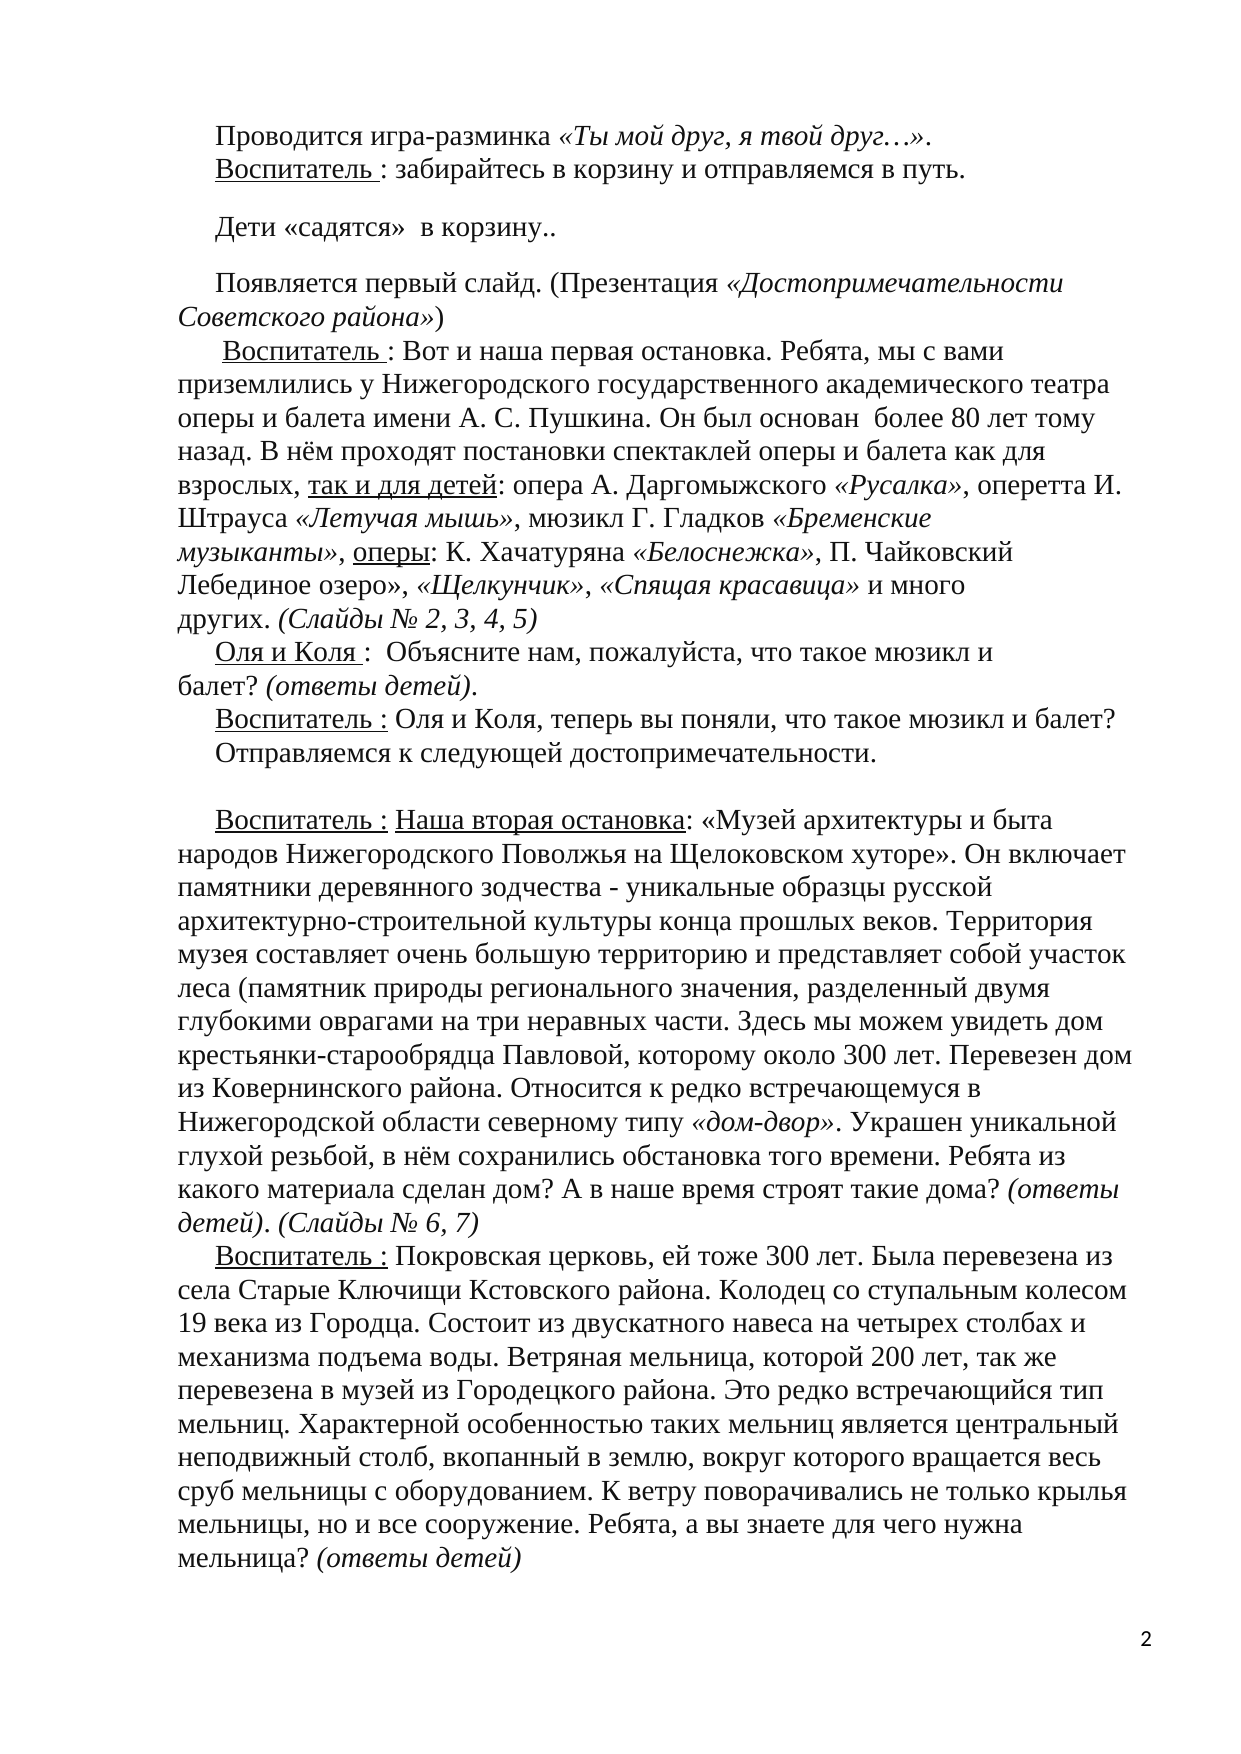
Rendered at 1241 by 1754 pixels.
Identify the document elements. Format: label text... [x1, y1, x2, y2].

text Воспитатель : Наша вторая остановка: «Музей архитектуры и быта народов Нижегородского Поволжья на Щелоковском хуторе». Он включает памятники деревянного зодчества - уникальные образцы русской архитектурно-строительной культуры конца прошлых веков. Территория музея составляет очень большую территорию и представляет собой участок леса (памятник природы регионального значения, разделенный двумя глубокими оврагами на три неравных части. Здесь мы можем увидеть дом крестьянки-старообрядца Павловой, которому около 300 лет. Перевезен дом из Ковернинского района. Относится к редко встречающемуся в Нижегородской области северному типу «дом-двор». Украшен уникальной глухой резьбой, в нём сохранились обстановка того времени. Ребята из какого материала сделан дом? А в наше время строят такие дома? (ответы детей). (Слайды № 6, 7) [177, 802, 1152, 1238]
text Воспитатель : забирайтесь в корзину и отправляемся в путь. [177, 152, 1152, 185]
text Воспитатель : Покровская церковь, ей тоже 300 лет. Была перевезена из села Старые Ключищи Кстовского района. Колодец со ступальным колесом 19 века из Городца. Состоит из двускатного навеса на четырех столбах и механизма подъема воды. Ветряная мельница, которой 200 лет, так же перевезена в музей из Городецкого района. Это редко встречающийся тип мельниц. Характерной особенностью таких мельниц является центральный неподвижный столб, вкопанный в землю, вокруг которого вращается весь сруб мельницы с оборудованием. К ветру поворачивались не только крылья мельницы, но и все сооружение. Ребята, а вы знаете для чего нужна мельница? (ответы детей) [177, 1238, 1152, 1574]
text Появляется первый слайд. (Презентация «Достопримечательности Советского района») [177, 266, 1152, 333]
text Дети «садятся» в корзину.. [177, 209, 1152, 242]
text Оля и Коля : Объясните нам, пожалуйста, что такое мюзикл и балет? (ответы детей). [177, 634, 1152, 702]
text Воспитатель : Вот и наша первая остановка. Ребята, мы с вами приземлились у Нижегородского государственного академического театра оперы и балета имени А. С. Пушкина. Он был основан более 80 лет тому назад. В нём проходят постановки спектаклей оперы и балета как для взрослых, так и для детей: опера А. Даргомыжского «Русалка», оперетта И. Штрауса «Летучая мышь», мюзикл Г. Гладков «Бременские музыканты», оперы: К. Хачатуряна «Белоснежка», П. Чайковский Лебединое озеро», «Щелкунчик», «Спящая красавица» и много других. (Слайды № 2, 3, 4, 5) [177, 333, 1152, 634]
text Отправляемся к следующей достопримечательности. [177, 735, 1152, 769]
text Воспитатель : Оля и Коля, теперь вы поняли, что такое мюзикл и балет? [177, 702, 1152, 735]
text Проводится игра-разминка «Ты мой друг, я твой друг…». [177, 118, 1152, 152]
